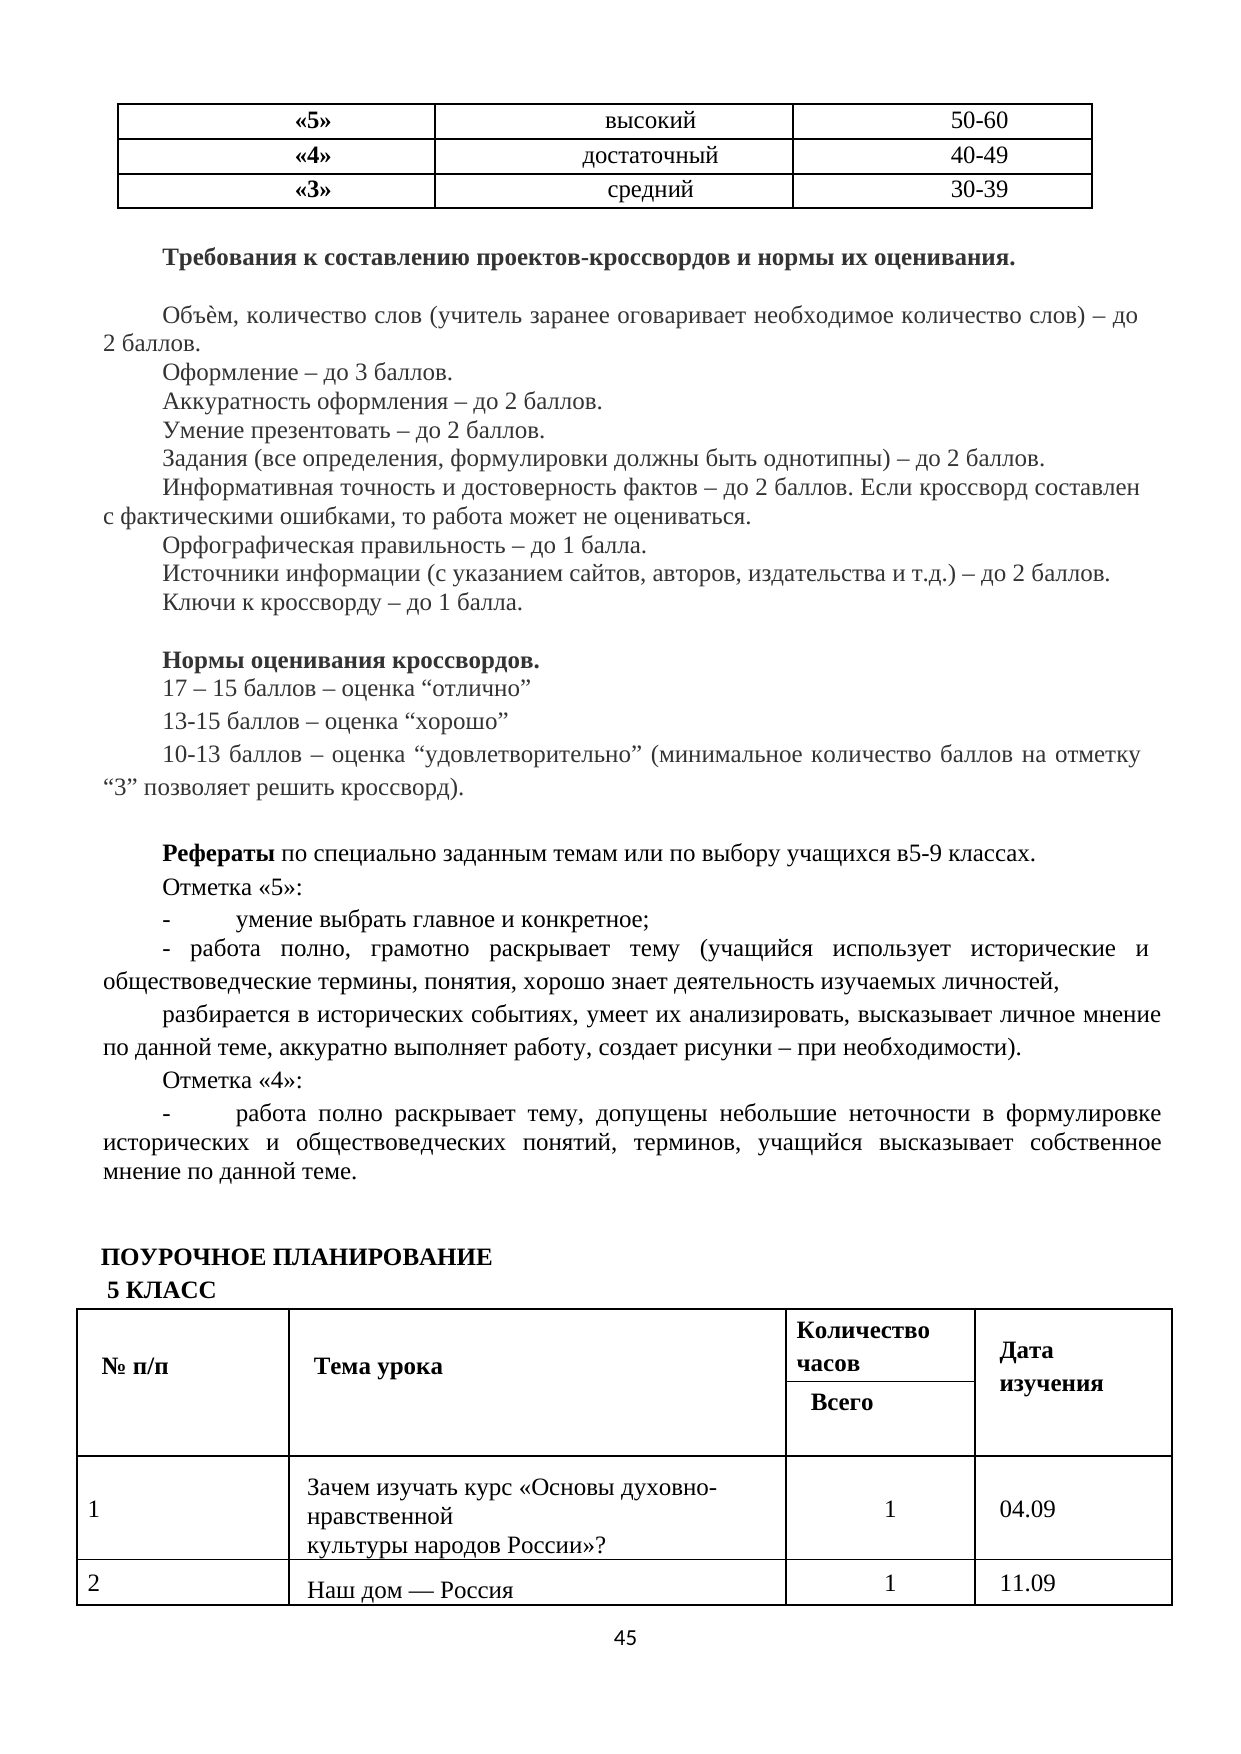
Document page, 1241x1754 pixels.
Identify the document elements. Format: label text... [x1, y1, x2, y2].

text 10-13 баллов – оценка “удовлетворительно” (минимальное количество баллов на отметку “3” позволяет решить кроссворд). [103, 739, 1141, 801]
text Отметка «5»: [103, 872, 1162, 900]
table_cell 1 [78, 1457, 288, 1558]
table_cell 30-39 [794, 175, 1091, 207]
text 5 КЛАСС [101, 1275, 1162, 1304]
table_cell 1 [787, 1560, 974, 1604]
text Требования к составлению проектов-кроссвордов и нормы их оценивания. [103, 242, 1162, 271]
text Объѐм, количество слов (учитель заранее оговаривает необходимое количество слов) – до 2 баллов. [103, 300, 1139, 357]
table_cell 50-60 [794, 105, 1091, 138]
table_cell 1 [787, 1457, 974, 1558]
table_header Дата изучения [976, 1310, 1171, 1455]
text Отметка «4»: [103, 1065, 1162, 1094]
text Оформление – до 3 баллов. [103, 357, 1162, 386]
table_header Количество часов [787, 1310, 974, 1381]
table_cell 04.09 [976, 1457, 1171, 1558]
table_cell «5» [119, 105, 434, 138]
text Умение презентовать – до 2 баллов. [103, 415, 1162, 443]
text Аккуратность оформления – до 2 баллов. [103, 386, 1162, 415]
table_cell Всего [787, 1382, 974, 1455]
text Нормы оценивания кроссвордов. [103, 645, 1162, 673]
text 17 – 15 баллов – оценка “отлично” [103, 673, 1162, 702]
table_cell средний [436, 175, 792, 207]
table_header Тема урока [290, 1310, 785, 1455]
table_cell 40-49 [794, 140, 1091, 172]
list работа полно раскрывает тему, допущены небольшие неточности в формулировке исторических и обществоведческих понятий, терминов, учащийся высказывает собственное мнение по данной теме. [103, 1098, 1162, 1185]
list умение выбрать главное и конкретное; [103, 904, 1162, 933]
table_cell 11.09 [976, 1560, 1171, 1604]
table_cell «3» [119, 175, 434, 207]
text 13-15 баллов – оценка “хорошо” [103, 706, 1162, 735]
table_cell «4» [119, 140, 434, 172]
text разбирается в исторических событиях, умеет их анализировать, высказывает личное мнение по данной теме, аккуратно выполняет работу, создает рисунки – при необходимости). [103, 999, 1162, 1061]
table_cell высокий [436, 105, 792, 138]
text Информативная точность и достоверность фактов – до 2 баллов. Если кроссворд составлен с фактическими ошибками, то работа может не оцениваться. [103, 472, 1141, 530]
text - работа полно, грамотно раскрывает тему (учащийся использует исторические и обществоведческие термины, понятия, хорошо знает деятельность изучаемых личностей, [103, 933, 1150, 995]
text Орфографическая правильность – до 1 балла. [103, 530, 1162, 558]
text ПОУРОЧНОЕ ПЛАНИРОВАНИЕ [101, 1242, 1162, 1271]
text Ключи к кроссворду – до 1 балла. [103, 587, 1162, 616]
table_cell Наш дом — Россия [290, 1560, 785, 1604]
text Задания (все определения, формулировки должны быть однотипны) – до 2 баллов. [103, 443, 1162, 472]
text Источники информации (с указанием сайтов, авторов, издательства и т.д.) – до 2 баллов. [103, 558, 1162, 587]
table_cell Зачем изучать курс «Основы духовно-нравственной культуры народов России»? [290, 1457, 785, 1558]
text Рефераты по специально заданным темам или по выбору учащихся в5-9 классах. [103, 838, 1162, 867]
table_cell достаточный [436, 140, 792, 172]
table_cell 2 [78, 1560, 288, 1604]
table_header № п/п [78, 1310, 288, 1455]
